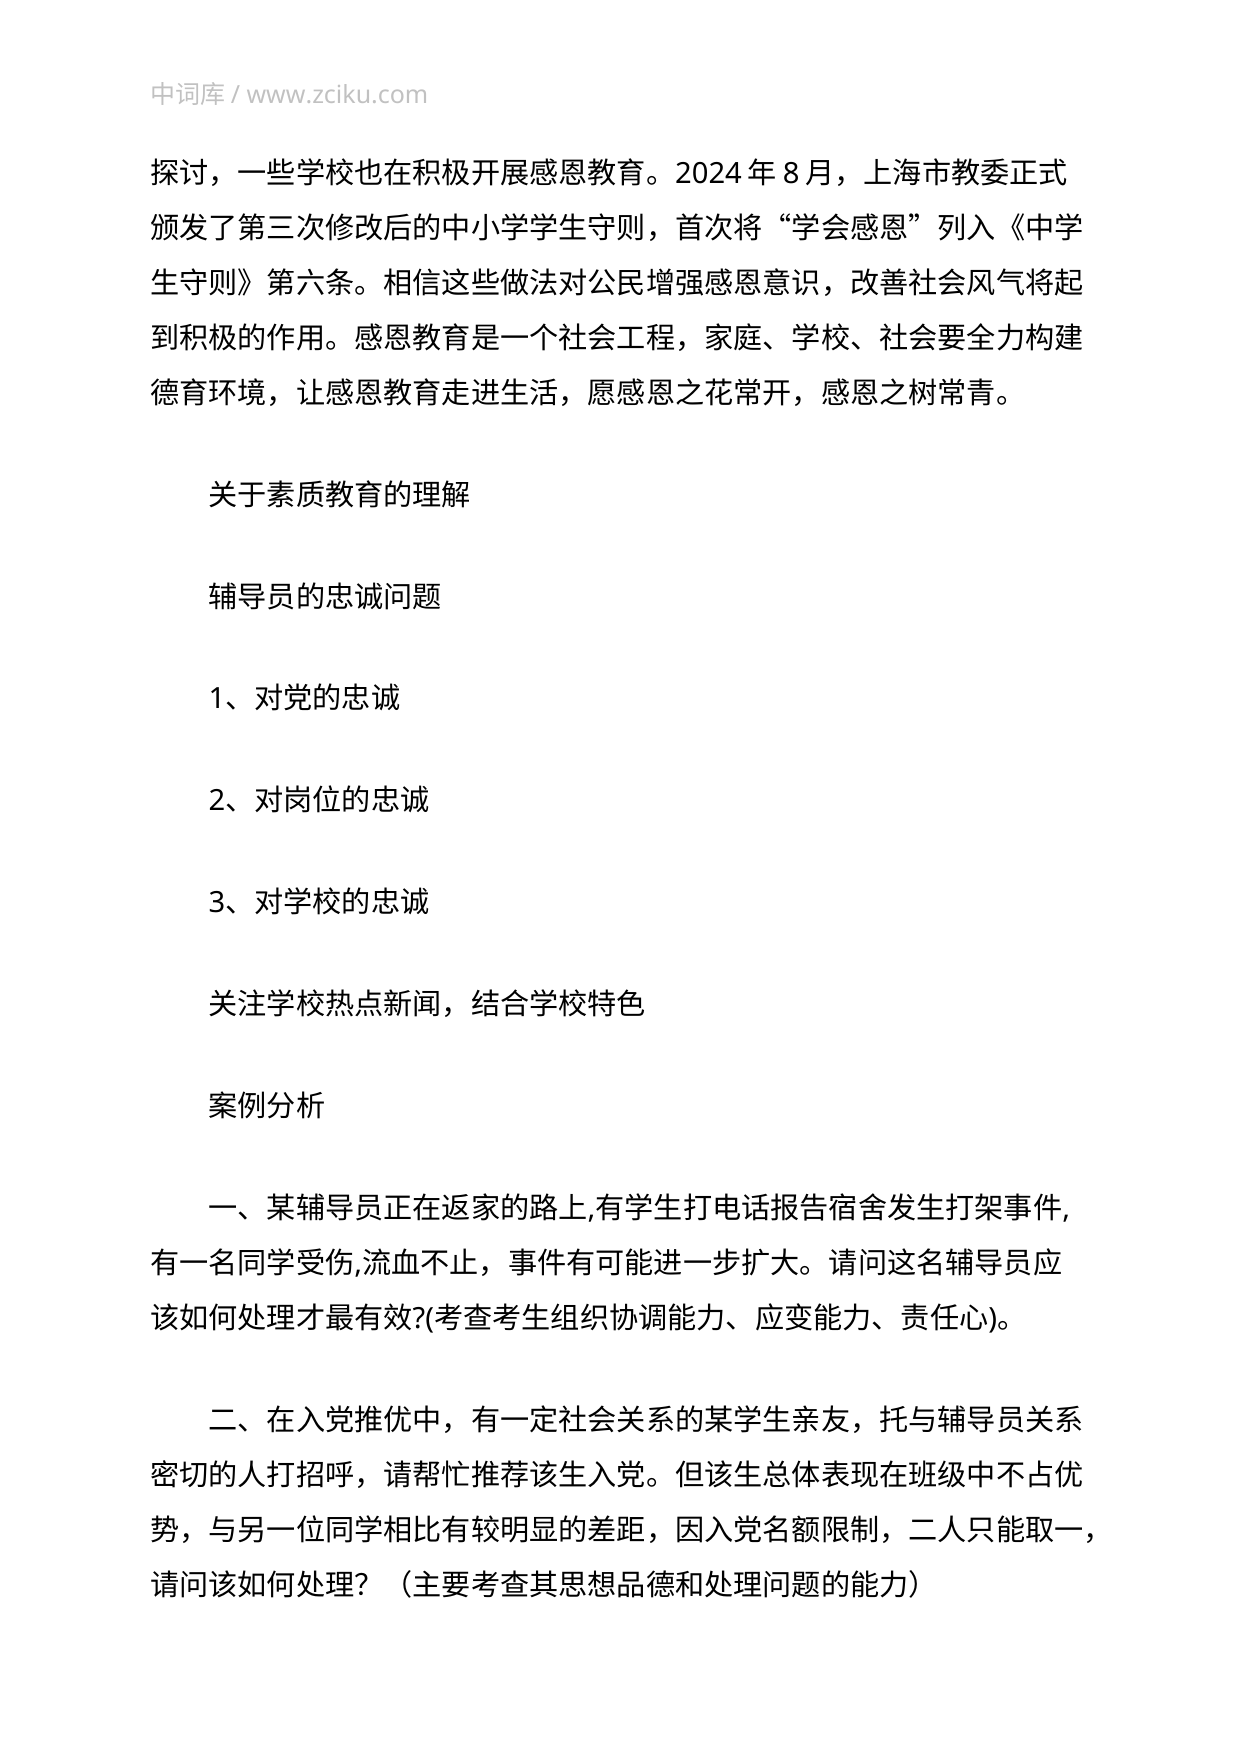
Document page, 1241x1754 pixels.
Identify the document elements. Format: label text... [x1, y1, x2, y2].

text 1、对党的忠诚 [150, 675, 1090, 717]
text 3、对学校的忠诚 [150, 879, 1090, 921]
text 案例分析 [150, 1083, 1090, 1125]
text 2、对岗位的忠诚 [150, 777, 1090, 819]
text 关于素质教育的理解 [150, 471, 1090, 514]
text 一、某辅导员正在返家的路上,有学生打电话报告宿舍发生打架事件,有一名同学受伤,流血不止，事件有可能进一步扩大。请问这名辅导员应该如何处理才最有效?(考查考生组织协调能力、应变能力、责任心)。 [150, 1184, 1090, 1337]
text 二、在入党推优中，有一定社会关系的某学生亲友，托与辅导员关系密切的人打招呼，请帮忙推荐该生入党。但该生总体表现在班级中不占优势，与另一位同学相比有较明显的差距，因入党名额限制，二人只能取一，请问该如何处理？（主要考查其思想品德和处理问题的能力） [150, 1396, 1090, 1603]
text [150, 150, 1090, 412]
text 辅导员的忠诚问题 [150, 573, 1090, 616]
text 关注学校热点新闻，结合学校特色 [150, 981, 1090, 1023]
